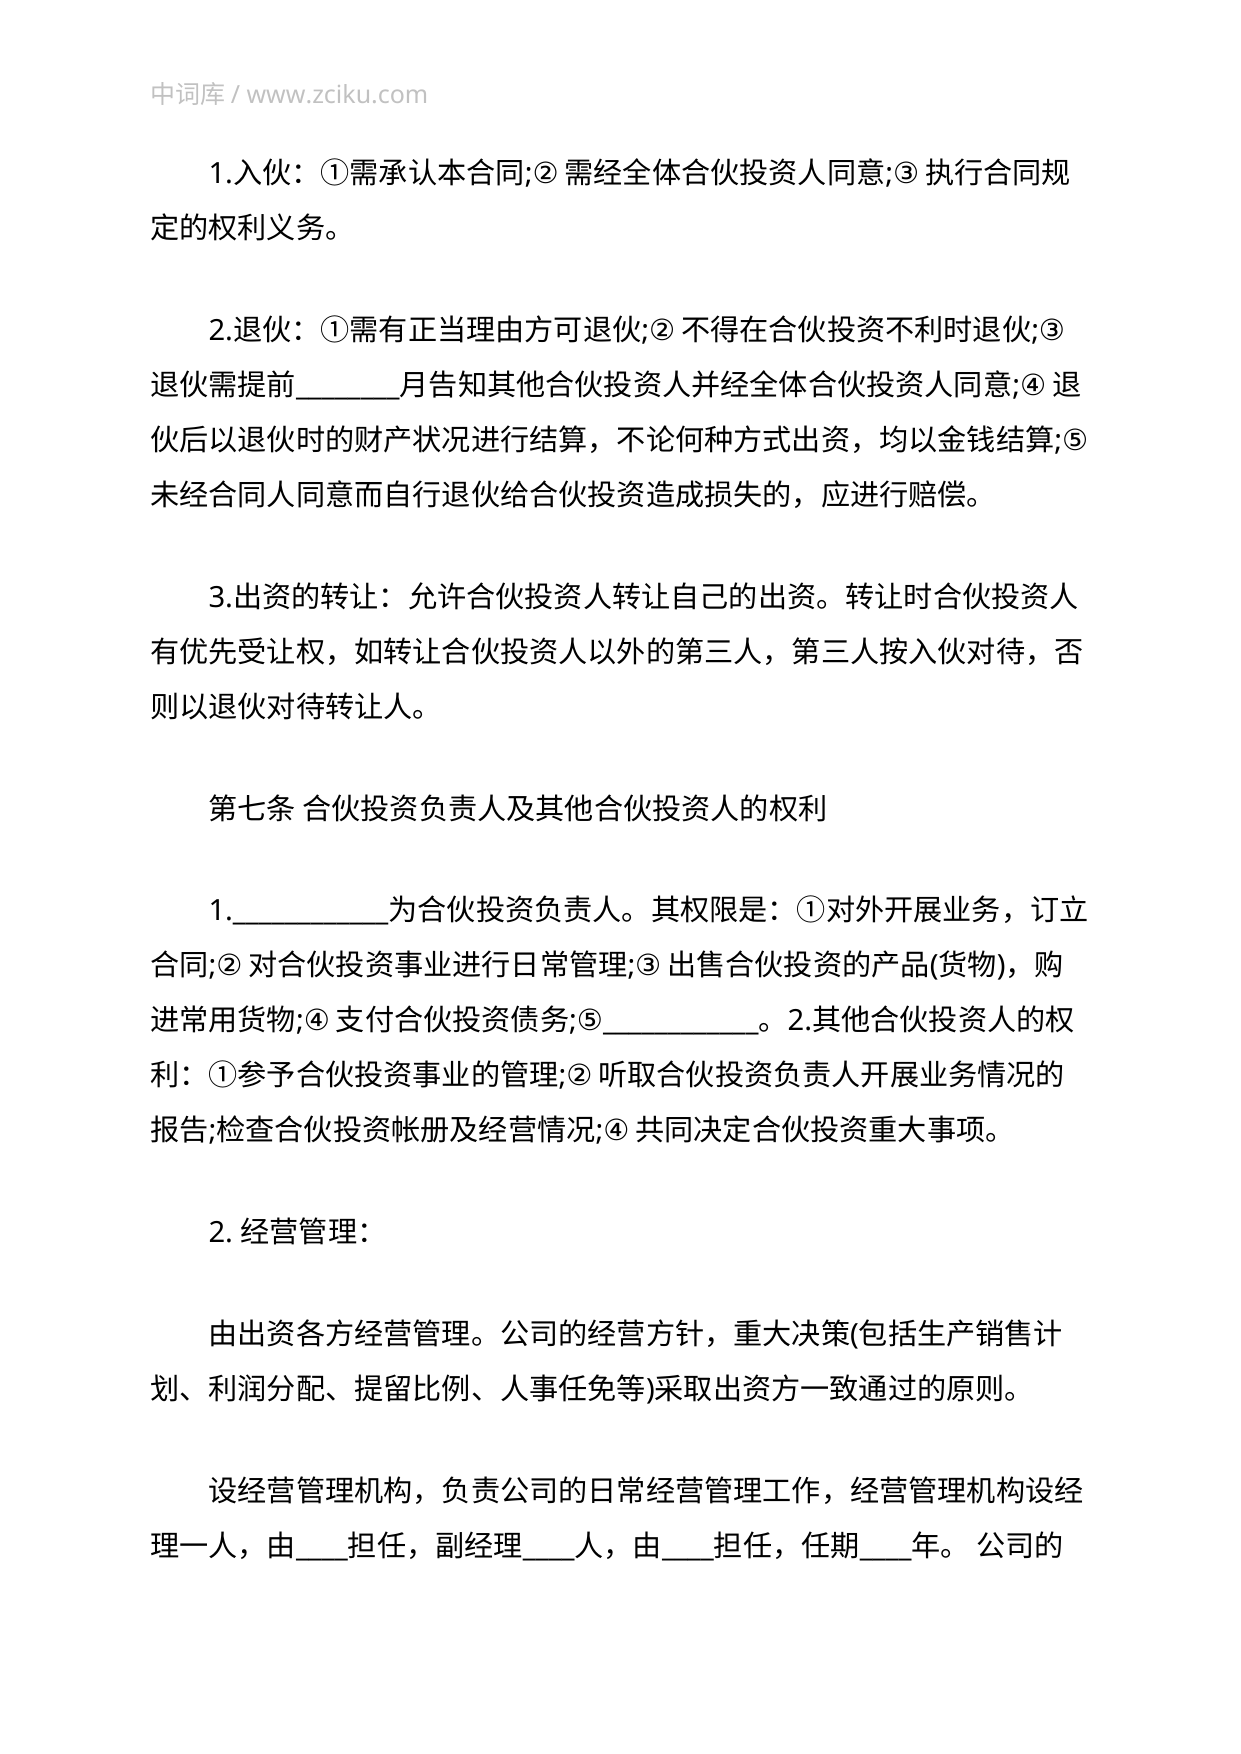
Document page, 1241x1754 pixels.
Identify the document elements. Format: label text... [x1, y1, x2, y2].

text 1.入伙：①需承认本合同;②需经全体合伙投资人同意;③执行合同规定的权利义务。 [150, 150, 1090, 247]
text 2. 经营管理： [150, 1209, 1090, 1251]
text 2.退伙：①需有正当理由方可退伙;②不得在合伙投资不利时退伙;③退伙需提前________月告知其他合伙投资人并经全体合伙投资人同意;④退伙后以退伙时的财产状况进行结算，不论何种方式出资，均以金钱结算;⑤未经合同人同意而自行退伙给合伙投资造成损失的，应进行赔偿。 [150, 307, 1090, 514]
text 1.____________为合伙投资负责人。其权限是：①对外开展业务，订立合同;②对合伙投资事业进行日常管理;③出售合伙投资的产品(货物)，购进常用货物;④支付合伙投资债务;⑤____________。2.其他合伙投资人的权利：①参予合伙投资事业的管理;②听取合伙投资负责人开展业务情况的报告;检查合伙投资帐册及经营情况;④共同决定合伙投资重大事项。 [150, 887, 1090, 1149]
text 3.出资的转让：允许合伙投资人转让自己的出资。转让时合伙投资人有优先受让权，如转让合伙投资人以外的第三人，第三人按入伙对待，否则以退伙对待转让人。 [150, 573, 1090, 726]
text 由出资各方经营管理。公司的经营方针，重大决策(包括生产销售计划、利润分配、提留比例、人事任免等)采取出资方一致通过的原则。 [150, 1311, 1090, 1408]
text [150, 1468, 1090, 1565]
text 第七条 合伙投资负责人及其他合伙投资人的权利 [150, 785, 1090, 827]
